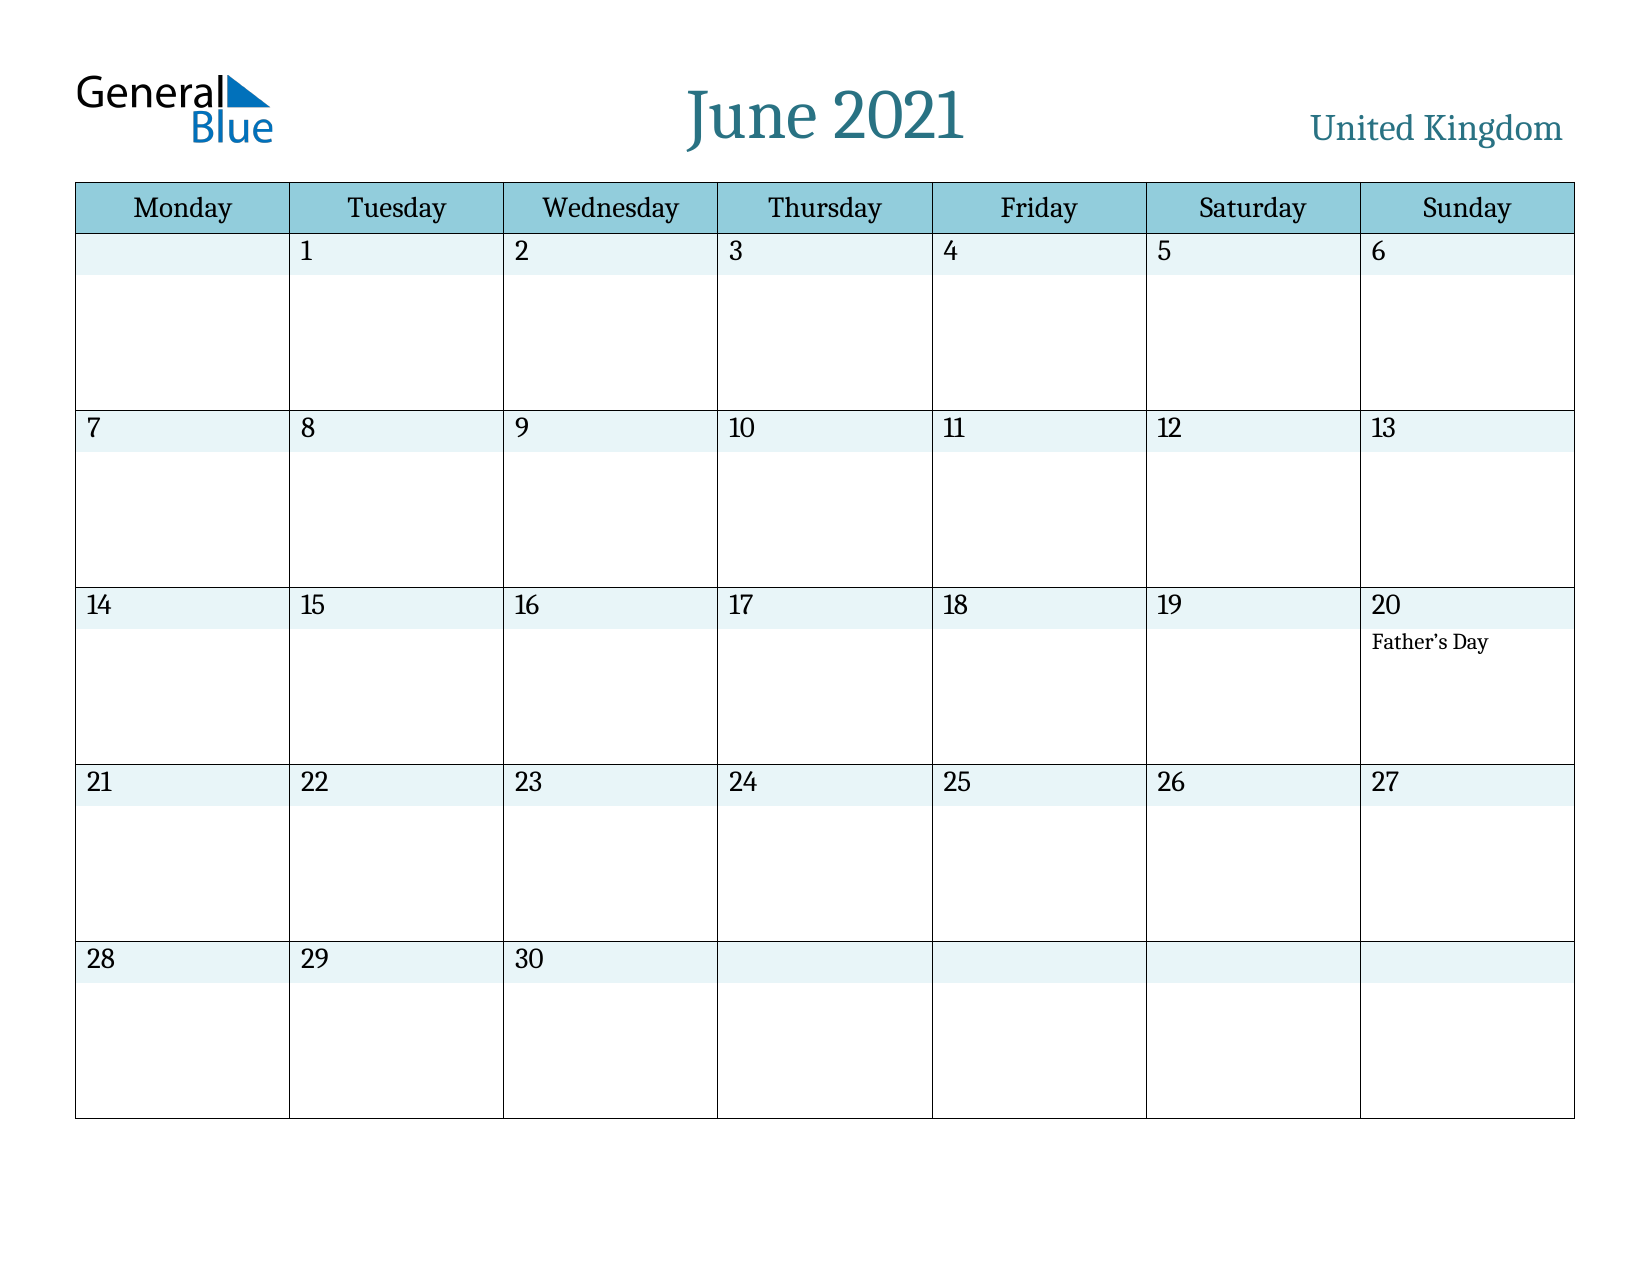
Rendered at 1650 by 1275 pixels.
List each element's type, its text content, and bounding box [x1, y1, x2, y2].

table_header [76, 75, 503, 182]
table_cell Monday [76, 183, 289, 233]
table_cell [1147, 629, 1360, 764]
table_cell 15 [290, 588, 503, 629]
table_cell [718, 275, 932, 410]
table_cell [76, 983, 289, 1118]
table_cell [718, 983, 932, 1118]
table_cell [1147, 983, 1360, 1118]
table_cell 18 [933, 588, 1146, 629]
table_cell [290, 983, 503, 1118]
table_cell [76, 234, 289, 275]
table_cell 16 [504, 588, 717, 629]
table_cell [1361, 452, 1574, 587]
table_cell 12 [1147, 411, 1360, 452]
table_cell [290, 629, 503, 764]
table_cell Tuesday [290, 183, 503, 233]
table_cell [1361, 275, 1574, 410]
table_cell [76, 275, 289, 410]
table_cell [504, 983, 717, 1118]
table_cell 11 [933, 411, 1146, 452]
table_cell [933, 942, 1146, 983]
table_cell [504, 275, 717, 410]
table_cell [1147, 806, 1360, 941]
table_cell [504, 806, 717, 941]
table_cell Sunday [1361, 183, 1574, 233]
table_cell [1147, 275, 1360, 410]
table_cell 22 [290, 765, 503, 806]
table_cell 26 [1147, 765, 1360, 806]
table_cell [1147, 942, 1360, 983]
table_cell [933, 629, 1146, 764]
table_cell [504, 452, 717, 587]
table_cell 10 [718, 411, 932, 452]
table_cell [933, 452, 1146, 587]
table_cell [1361, 983, 1574, 1118]
table_cell 14 [76, 588, 289, 629]
table_cell [290, 806, 503, 941]
table_cell 1 [290, 234, 503, 275]
table_cell 27 [1361, 765, 1574, 806]
table_cell 25 [933, 765, 1146, 806]
table_cell 19 [1147, 588, 1360, 629]
table_cell 8 [290, 411, 503, 452]
table_cell [76, 452, 289, 587]
table_cell [504, 629, 717, 764]
table_cell 23 [504, 765, 717, 806]
table_cell 6 [1361, 234, 1574, 275]
table_cell [718, 942, 932, 983]
table_cell [718, 452, 932, 587]
table_cell Saturday [1147, 183, 1360, 233]
table_cell [933, 983, 1146, 1118]
table_header June 2021 [504, 75, 1146, 182]
table_cell Wednesday [504, 183, 717, 233]
table_cell 20 [1361, 588, 1574, 629]
table_cell 3 [718, 234, 932, 275]
table_cell 30 [504, 942, 717, 983]
table_cell Friday [933, 183, 1146, 233]
table_cell [718, 806, 932, 941]
table_cell [1361, 806, 1574, 941]
table_cell [76, 629, 289, 764]
table_cell 4 [933, 234, 1146, 275]
table_cell 2 [504, 234, 717, 275]
table_cell 7 [76, 411, 289, 452]
table_cell 21 [76, 765, 289, 806]
table_cell [1147, 452, 1360, 587]
table_cell Father’s Day [1361, 629, 1574, 764]
table_cell 17 [718, 588, 932, 629]
table_cell [1361, 942, 1574, 983]
table_cell [290, 452, 503, 587]
picture [77, 75, 273, 143]
table_cell 13 [1361, 411, 1574, 452]
table_cell Thursday [718, 183, 932, 233]
table_cell 9 [504, 411, 717, 452]
table_cell [933, 806, 1146, 941]
table_cell 28 [76, 942, 289, 983]
table_cell [76, 806, 289, 941]
table_header United Kingdom [1146, 75, 1574, 182]
table_cell [933, 275, 1146, 410]
table_cell [718, 629, 932, 764]
table_cell 24 [718, 765, 932, 806]
table_cell 5 [1147, 234, 1360, 275]
table_cell 29 [290, 942, 503, 983]
table_cell [290, 275, 503, 410]
